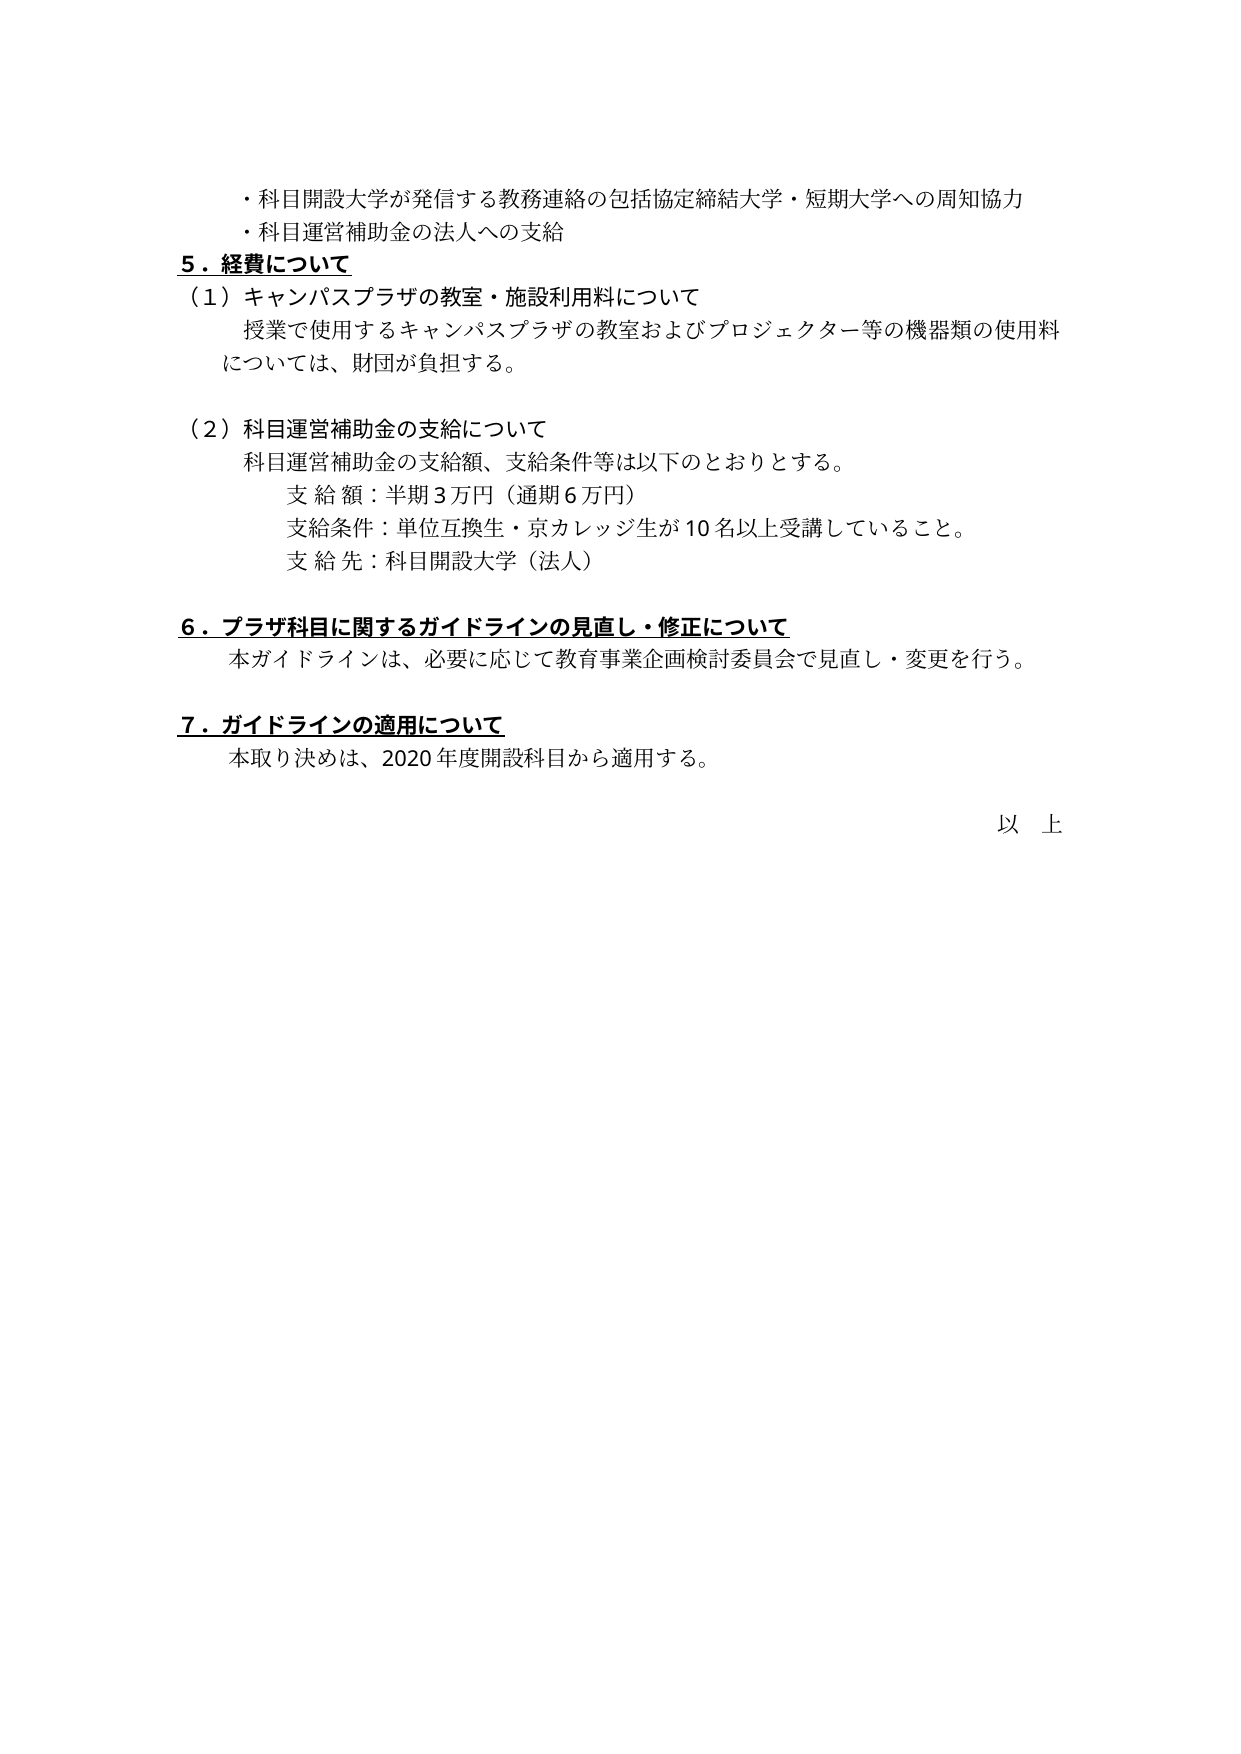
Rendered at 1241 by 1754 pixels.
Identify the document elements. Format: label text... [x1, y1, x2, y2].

text ・科目開設大学が発信する教務連絡の包括協定締結大学・短期大学への周知協力 [177, 181, 1063, 214]
text （１）キャンパスプラザの教室・施設利用料について [177, 280, 1063, 313]
text ・科目運営補助金の法人への支給 [177, 214, 1063, 247]
text ７．ガイドラインの適用について [176, 708, 1063, 741]
text ６．プラザ科目に関するガイドラインの見直し・修正について [177, 609, 1063, 642]
text 授業で使用するキャンパスプラザの教室およびプロジェクター等の機器類の使用料については、財団が負担する。 [221, 313, 1063, 378]
text 支 給 額：半期3万円（通期6万円） [177, 477, 1063, 510]
text 本取り決めは、2020年度開設科目から適用する。 [207, 741, 1063, 773]
text 科目運営補助金の支給額、支給条件等は以下のとおりとする。 [177, 444, 1063, 477]
text ５．経費について [177, 247, 1063, 280]
text 支給条件：単位互換生・京カレッジ生が10名以上受講していること。 [177, 510, 1063, 543]
text 本ガイドラインは、必要に応じて教育事業企画検討委員会で見直し・変更を行う。 [207, 642, 1063, 675]
text 支 給 先：科目開設大学（法人） [177, 543, 1063, 576]
text （２）科目運営補助金の支給について [177, 411, 1063, 444]
text 以 上 [177, 806, 1063, 839]
